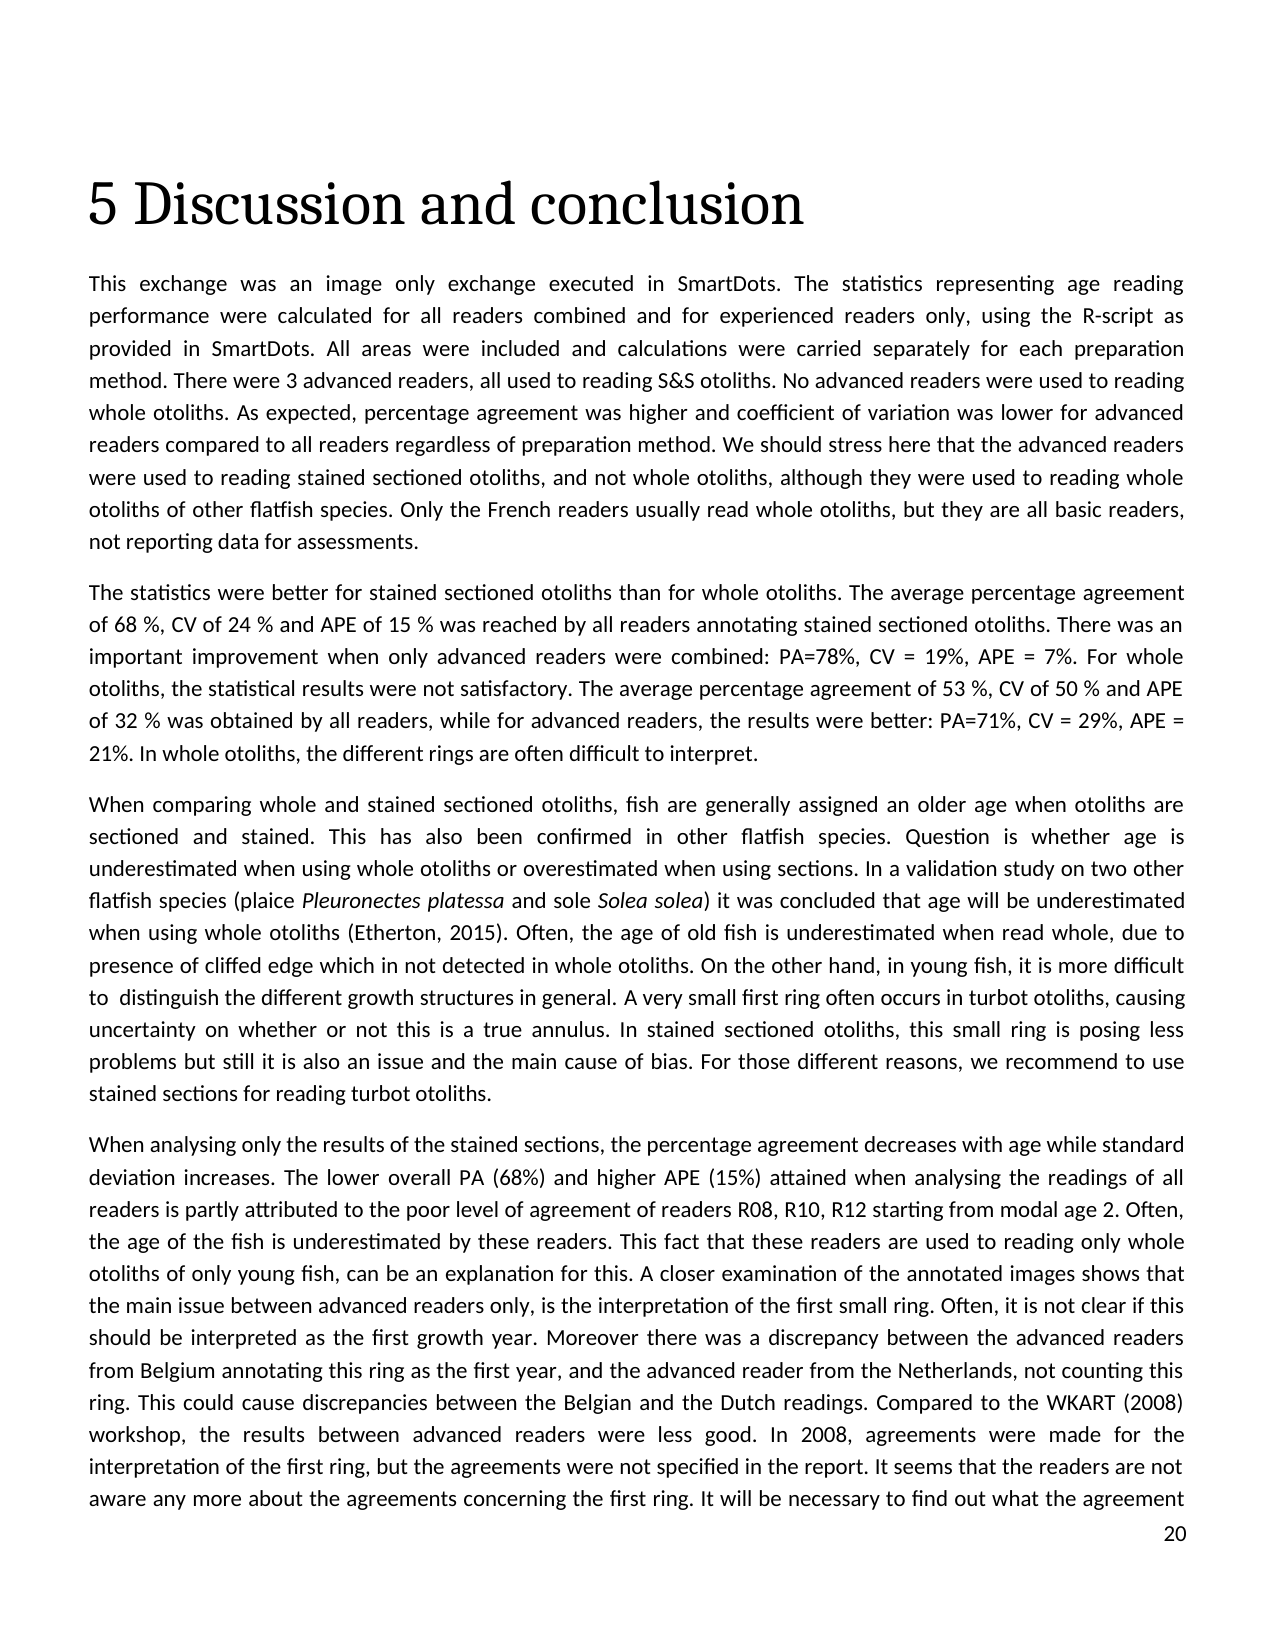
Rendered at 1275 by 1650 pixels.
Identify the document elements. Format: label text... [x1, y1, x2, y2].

text When comparing whole and stained sectioned otoliths, fish are generally assigned an older age when otoliths are sectioned and stained. This has also been confirmed in other flatfish species. Question is whether age is underestimated when using whole otoliths or overestimated when using sections. In a validation study on two other flatfish species (plaice Pleuronectes platessa and sole Solea solea) it was concluded that age will be underestimated when using whole otoliths (Etherton, 2015). Often, the age of old fish is underestimated when read whole, due to presence of cliffed edge which in not detected in whole otoliths. On the other hand, in young fish, it is more difficult to distinguish the different growth structures in general. A very small first ring often occurs in turbot otoliths, causing uncertainty on whether or not this is a true annulus. In stained sectioned otoliths, this small ring is posing less problems but still it is also an issue and the main cause of bias. For those different reasons, we recommend to use stained sections for reading turbot otoliths. [89, 790, 1186, 1107]
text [89, 1130, 1186, 1512]
subtitle Discussion and conclusion [89, 168, 1186, 240]
text This exchange was an image only exchange executed in SmartDots. The statistics representing age reading performance were calculated for all readers combined and for experienced readers only, using the R-script as provided in SmartDots. All areas were included and calculations were carried separately for each preparation method. There were 3 advanced readers, all used to reading S&S otoliths. No advanced readers were used to reading whole otoliths. As expected, percentage agreement was higher and coefficient of variation was lower for advanced readers compared to all readers regardless of preparation method. We should stress here that the advanced readers were used to reading stained sectioned otoliths, and not whole otoliths, although they were used to reading whole otoliths of other flatfish species. Only the French readers usually read whole otoliths, but they are all basic readers, not reporting data for assessments. [89, 269, 1186, 555]
text The statistics were better for stained sectioned otoliths than for whole otoliths. The average percentage agreement of 68 %, CV of 24 % and APE of 15 % was reached by all readers annotating stained sectioned otoliths. There was an important improvement when only advanced readers were combined: PA=78%, CV = 19%, APE = 7%. For whole otoliths, the statistical results were not satisfactory. The average percentage agreement of 53 %, CV of 50 % and APE of 32 % was obtained by all readers, while for advanced readers, the results were better: PA=71%, CV = 29%, APE = 21%. In whole otoliths, the different rings are often difficult to interpret. [89, 578, 1186, 767]
